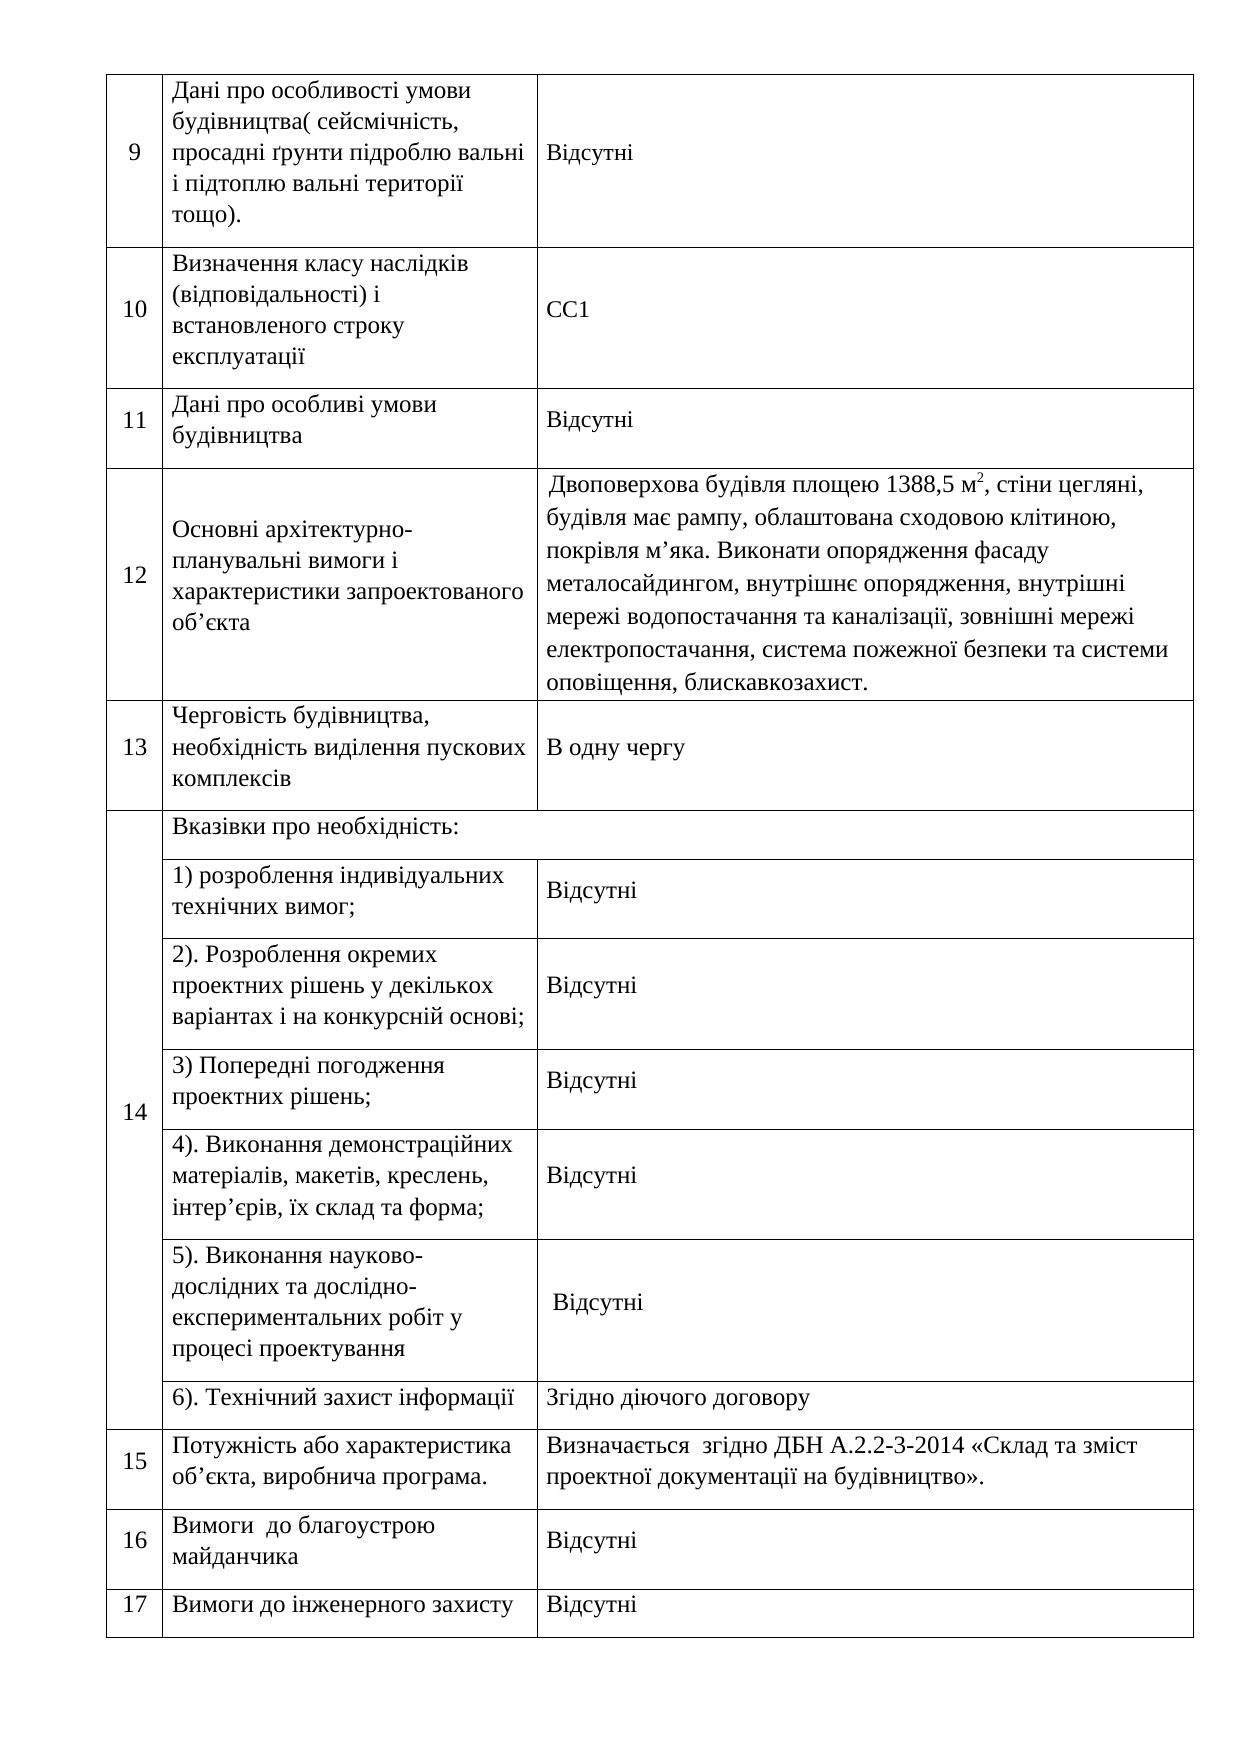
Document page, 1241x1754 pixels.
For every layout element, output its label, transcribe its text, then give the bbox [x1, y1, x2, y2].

table_cell Двоповерхова будівля площею 1388,5 м2, стіни цегляні, будівля має рампу, облаштована сходовою клітиною, покрівля м’яка. Виконати опорядження фасаду металосайдингом, внутрішнє опорядження, внутрішні мережі водопостачання та каналізації, зовнішні мережі електропостачання, система пожежної безпеки та системи оповіщення, блискавкозахист. [538, 469, 1193, 699]
table_cell Визначається згідно ДБН А.2.2-3-2014 «Склад та зміст проектної документації на будівництво». [538, 1430, 1193, 1509]
table_cell Черговість будівництва, необхідність виділення пускових комплексів [163, 701, 537, 810]
table_cell 2). Розроблення окремих проектних рішень у декількох варіантах і на конкурсній основі; [163, 939, 537, 1049]
table_cell Визначення класу наслідків (відповідальності) і встановленого строку експлуатації [163, 248, 537, 388]
table_cell 3) Попередні погодження проектних рішень; [163, 1050, 537, 1128]
table_cell Відсутні [538, 1240, 1193, 1381]
table_cell Дані про особливі умови будівництва [163, 389, 537, 468]
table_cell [163, 1590, 537, 1637]
table_cell Основні архітектурно-планувальні вимоги і характеристики запроектованого об’єкта [163, 469, 537, 699]
table_cell Відсутні [538, 389, 1193, 468]
table_cell Вимоги до благоустрою майданчика [163, 1510, 537, 1588]
table_cell 12 [107, 469, 162, 699]
table_cell Потужність або характеристика об’єкта, виробнича програма. [163, 1430, 537, 1509]
table_cell 1) розроблення індивідуальних технічних вимог; [163, 860, 537, 938]
table_cell СС1 [538, 248, 1193, 388]
table_cell Вказівки про необхідність: [163, 811, 1193, 859]
table_cell 15 [107, 1430, 162, 1509]
table_cell 4). Виконання демонстраційних матеріалів, макетів, креслень, інтер’єрів, їх склад та форма; [163, 1130, 537, 1239]
table_cell Відсутні [538, 939, 1193, 1049]
table_cell 16 [107, 1510, 162, 1588]
table_cell 10 [107, 248, 162, 388]
table_cell Відсутні [538, 1590, 1193, 1637]
table_cell 13 [107, 701, 162, 810]
table_cell 5). Виконання науково-дослідних та дослідно-експериментальних робіт у процесі проектування [163, 1240, 537, 1381]
table_cell 6). Технічний захист інформації [163, 1382, 537, 1429]
table_cell Відсутні [538, 75, 1193, 247]
table_cell Згідно діючого договору [538, 1382, 1193, 1429]
table_cell Відсутні [538, 1130, 1193, 1239]
table_cell Відсутні [538, 1050, 1193, 1128]
table_cell Відсутні [538, 860, 1193, 938]
table_cell 17 [107, 1590, 162, 1637]
table_cell Дані про особливості умови будівництва( сейсмічність, просадні ґрунти підроблю вальні і підтоплю вальні території тощо). [163, 75, 537, 247]
table_cell 14 [107, 811, 162, 1429]
table_cell 9 [107, 75, 162, 247]
table_cell Відсутні [538, 1510, 1193, 1588]
table_cell 11 [107, 389, 162, 468]
table_cell В одну чергу [538, 701, 1193, 810]
